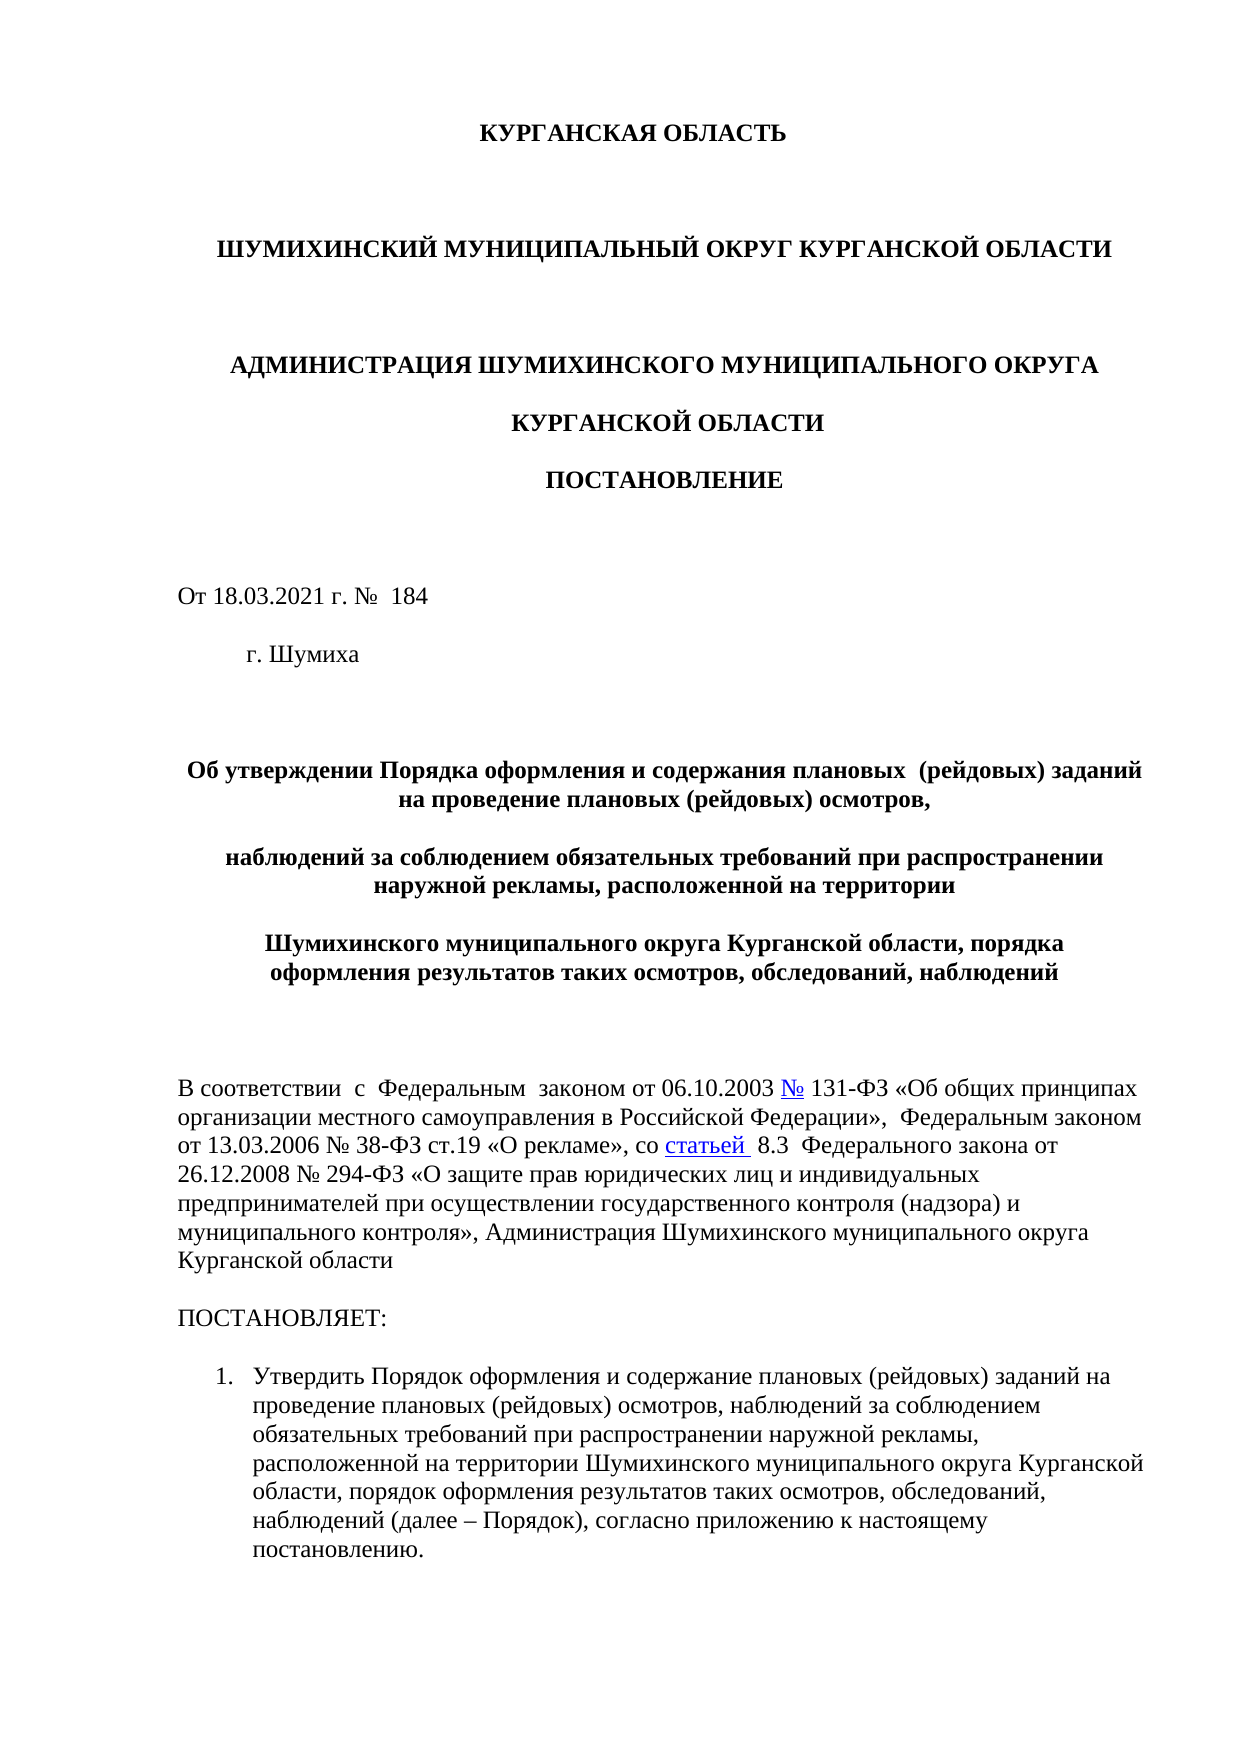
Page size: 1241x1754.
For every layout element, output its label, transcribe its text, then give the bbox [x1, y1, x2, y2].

text г. Шумиха [177, 639, 1152, 668]
text ПОСТАНОВЛЯЕТ: [177, 1303, 1152, 1332]
text Об утверждении Порядка оформления и содержания плановых (рейдовых) заданий на проведение плановых (рейдовых) осмотров, [177, 755, 1152, 813]
text КУРГАНСКАЯ ОБЛАСТЬ [177, 118, 1152, 147]
text КУРГАНСКОЙ ОБЛАСТИ [177, 408, 1152, 436]
text ПОСТАНОВЛЕНИЕ [177, 466, 1152, 494]
text наблюдений за соблюдением обязательных требований при распространении наружной рекламы, расположенной на территории [177, 842, 1152, 899]
text От 18.03.2021 г. № 184 [177, 581, 1152, 610]
text В соответствии с Федеральным законом от 06.10.2003 № 131-ФЗ «Об общих принципах организации местного самоуправления в Российской Федерации», Федеральным законом от 13.03.2006 № 38-ФЗ ст.19 «О рекламе», со статьей 8.3 Федерального закона от 26.12.2008 № 294-ФЗ «О защите прав юридических лиц и индивидуальных предпринимателей при осуществлении государственного контроля (надзора) и муниципального контроля», Администрация Шумихинского муниципального округа Курганской области [177, 1073, 1152, 1274]
list Утвердить Порядок оформления и содержание плановых (рейдовых) заданий на проведение плановых (рейдовых) осмотров, наблюдений за соблюдением обязательных требований при распространении наружной рекламы, расположенной на территории Шумихинского муниципального округа Курганской области, порядок оформления результатов таких осмотров, обследований, наблюдений (далее – Порядок), согласно приложению к настоящему постановлению. [215, 1361, 1152, 1563]
text АДМИНИСТРАЦИЯ ШУМИХИНСКОГО МУНИЦИПАЛЬНОГО ОКРУГА [177, 350, 1152, 378]
text Шумихинского муниципального округа Курганской области, порядка оформления результатов таких осмотров, обследований, наблюдений [177, 928, 1152, 986]
text ШУМИХИНСКИЙ МУНИЦИПАЛЬНЫЙ ОКРУГ КУРГАНСКОЙ ОБЛАСТИ [177, 234, 1152, 263]
